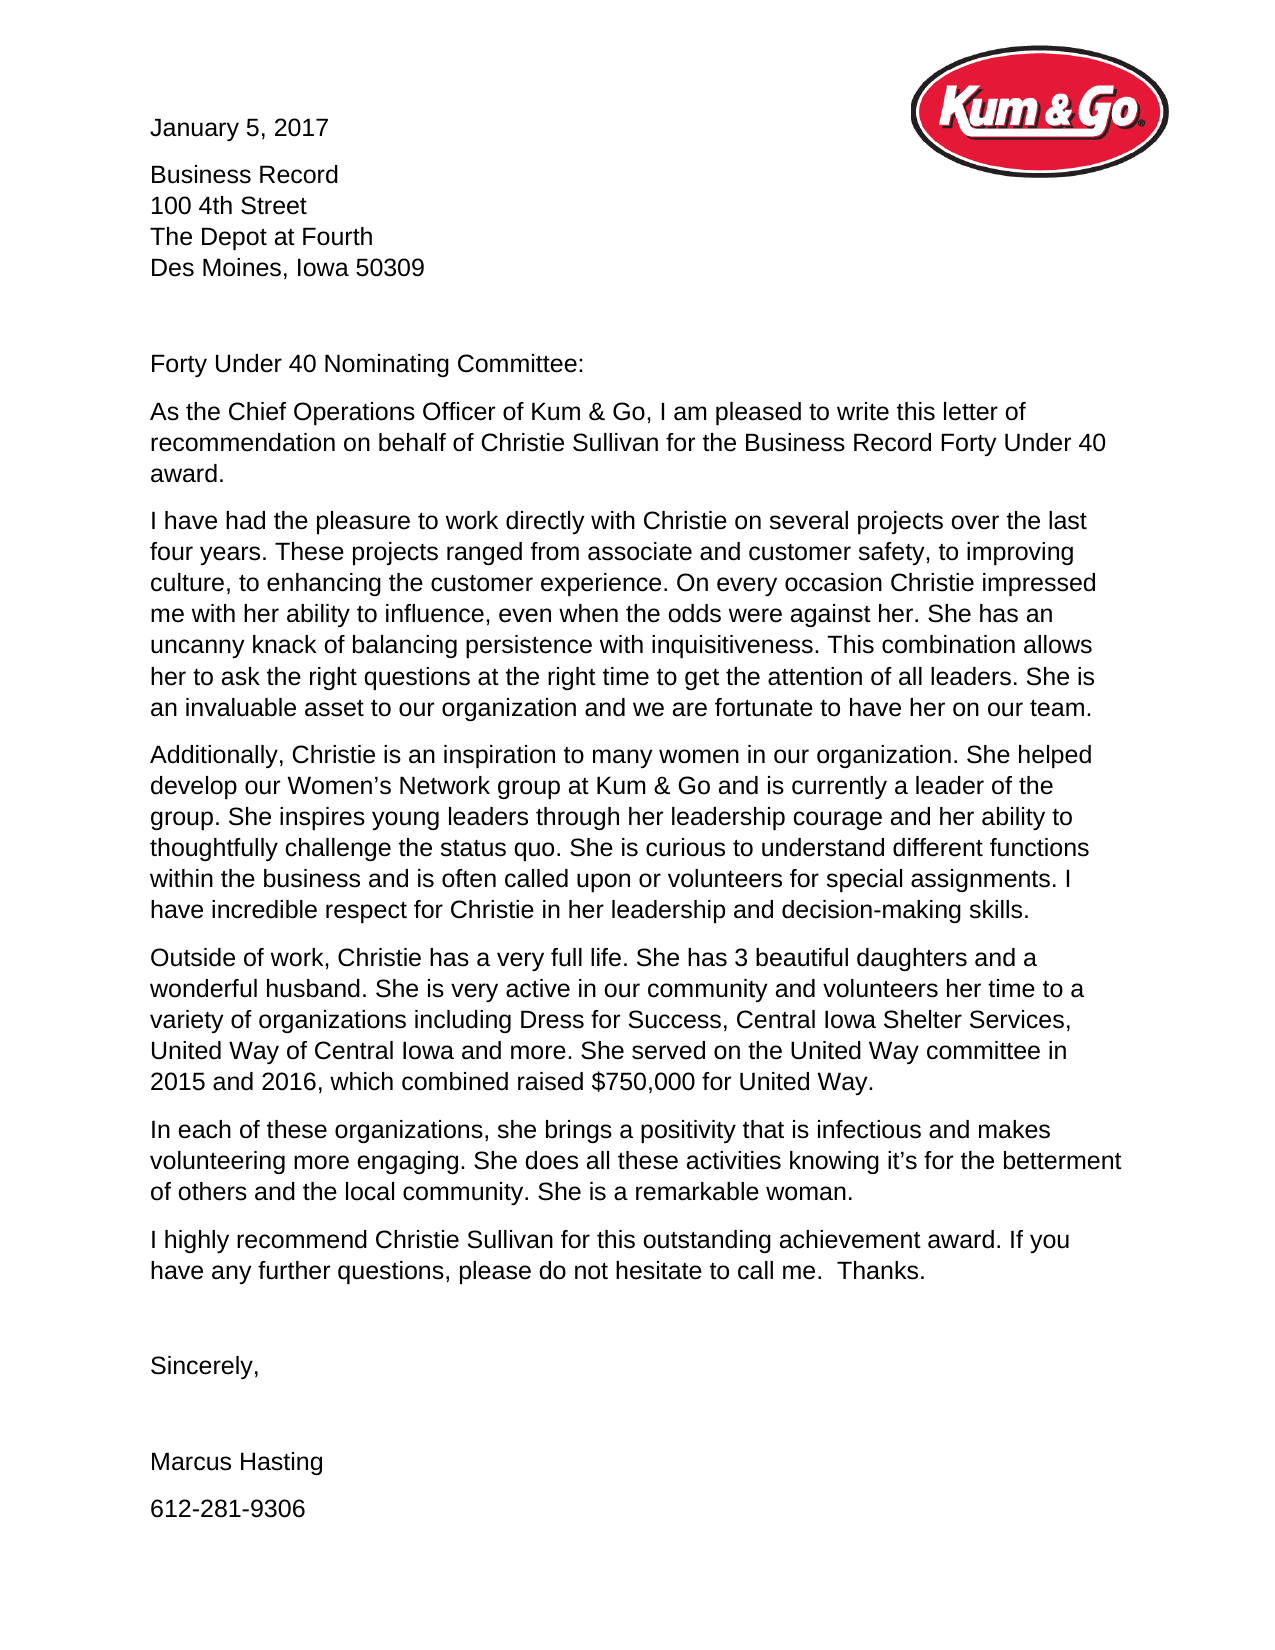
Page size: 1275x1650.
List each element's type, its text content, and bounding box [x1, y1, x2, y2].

picture [911, 45, 1169, 178]
text January 5, 2017 [150, 112, 911, 141]
text Additionally, Christie is an inspiration to many women in our organization. She helped develop our Women’s Network group at Kum & Go and is currently a leader of the group. She inspires young leaders through her leadership courage and her ability to thoughtfully challenge the status quo. She is curious to understand different functions within the business and is often called upon or volunteers for special assignments. I have incredible respect for Christie in her leadership and decision-making skills. [150, 740, 1125, 924]
text Outside of work, Christie has a very full life. She has 3 beautiful daughters and a wonderful husband. She is very active in our community and volunteers her time to a variety of organizations including Dress for Success, Central Iowa Shelter Services, United Way of Central Iowa and more. She served on the United Way committee in 2015 and 2016, which combined raised $750,000 for United Way. [150, 943, 1125, 1096]
text In each of these organizations, she brings a positivity that is infectious and makes volunteering more engaging. She does all these activities knowing it’s for the betterment of others and the local community. She is a remarkable woman. [150, 1115, 1125, 1206]
text Marcus Hasting [150, 1447, 1125, 1475]
text As the Chief Operations Officer of Kum & Go, I am pleased to write this letter of recommendation on behalf of Christie Sullivan for the Business Record Forty Under 40 award. [150, 396, 1125, 487]
text Sincerely, [150, 1351, 1125, 1380]
text Business Record 100 4th Street The Depot at Fourth Des Moines, Iowa 50309 [150, 160, 1125, 282]
text I have had the pleasure to work directly with Christie on several projects over the last four years. These projects ranged from associate and customer safety, to improving culture, to enhancing the customer experience. On every occasion Christie impressed me with her ability to influence, even when the odds were against her. She has an uncanny knack of balancing persistence with inquisitiveness. This combination allows her to ask the right questions at the right time to get the attention of all leaders. She is an invaluable asset to our organization and we are fortunate to have her on our team. [150, 506, 1125, 721]
text Forty Under 40 Nominating Committee: [150, 349, 1125, 377]
text 612-281-9306 [150, 1494, 1125, 1523]
text I highly recommend Christie Sullivan for this outstanding achievement award. If you have any further questions, please do not hesitate to call me. Thanks. [150, 1225, 1125, 1284]
